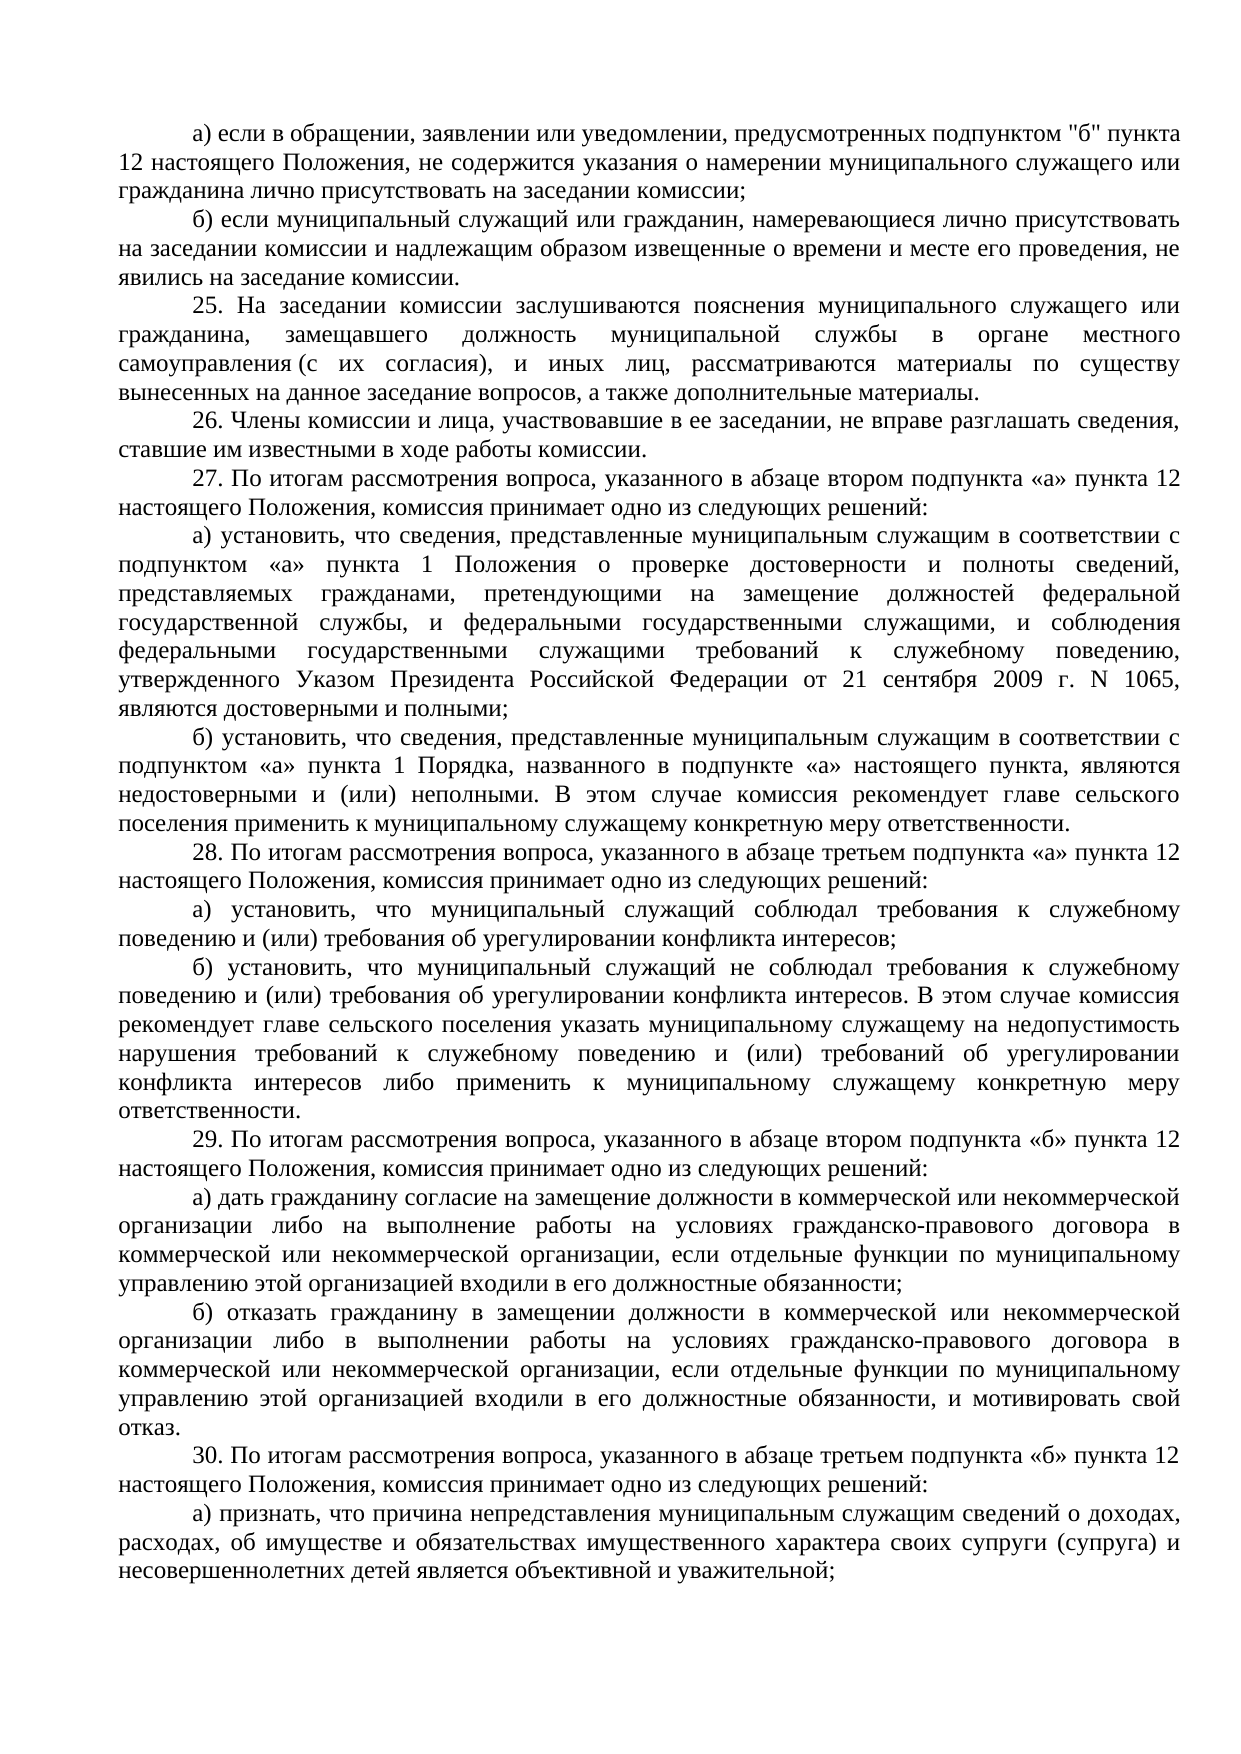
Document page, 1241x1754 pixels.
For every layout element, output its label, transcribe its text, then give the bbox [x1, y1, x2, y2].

text 29. По итогам рассмотрения вопроса, указанного в абзаце втором подпункта «б» пункта 12 настоящего Положения, комиссия принимает одно из следующих решений: [118, 1124, 1181, 1182]
text а) признать, что причина непредставления муниципальным служащим сведений о доходах, расходах, об имуществе и обязательствах имущественного характера своих супруги (супруга) и несовершеннолетних детей является объективной и уважительной; [118, 1498, 1181, 1584]
text 26. Члены комиссии и лица, участвовавшие в ее заседании, не вправе разглашать сведения, ставшие им известными в ходе работы комиссии. [118, 406, 1181, 463]
text 30. По итогам рассмотрения вопроса, указанного в абзаце третьем подпункта «б» пункта 12 настоящего Положения, комиссия принимает одно из следующих решений: [118, 1441, 1181, 1498]
text а) если в обращении, заявлении или уведомлении, предусмотренных подпунктом "б" пункта 12 настоящего Положения, не содержится указания о намерении муниципального служащего или гражданина лично присутствовать на заседании комиссии; [118, 118, 1181, 204]
text 25. На заседании комиссии заслушиваются пояснения муниципального служащего или гражданина, замещавшего должность муниципальной службы в органе местного самоуправления (с их согласия), и иных лиц, рассматриваются материалы по существу вынесенных на данное заседание вопросов, а также дополнительные материалы. [118, 291, 1181, 406]
text б) установить, что муниципальный служащий не соблюдал требования к служебному поведению и (или) требования об урегулировании конфликта интересов. В этом случае комиссия рекомендует главе сельского поселения указать муниципальному служащему на недопустимость нарушения требований к служебному поведению и (или) требований об урегулировании конфликта интересов либо применить к муниципальному служащему конкретную меру ответственности. [118, 952, 1181, 1124]
text б) отказать гражданину в замещении должности в коммерческой или некоммерческой организации либо в выполнении работы на условиях гражданско-правового договора в коммерческой или некоммерческой организации, если отдельные функции по муниципальному управлению этой организацией входили в его должностные обязанности, и мотивировать свой отказ. [118, 1297, 1181, 1441]
text а) дать гражданину согласие на замещение должности в коммерческой или некоммерческой организации либо на выполнение работы на условиях гражданско-правового договора в коммерческой или некоммерческой организации, если отдельные функции по муниципальному управлению этой организацией входили в его должностные обязанности; [118, 1182, 1181, 1297]
text а) установить, что сведения, представленные муниципальным служащим в соответствии с подпунктом «а» пункта 1 Положения о проверке достоверности и полноты сведений, представляемых гражданами, претендующими на замещение должностей федеральной государственной службы, и федеральными государственными служащими, и соблюдения федеральными государственными служащими требований к служебному поведению, утвержденного Указом Президента Российской Федерации от 21 сентября 2009 г. N 1065, являются достоверными и полными; [118, 521, 1181, 722]
text 28. По итогам рассмотрения вопроса, указанного в абзаце третьем подпункта «а» пункта 12 настоящего Положения, комиссия принимает одно из следующих решений: [118, 837, 1181, 894]
text б) установить, что сведения, представленные муниципальным служащим в соответствии с подпунктом «а» пункта 1 Порядка, названного в подпункте «а» настоящего пункта, являются недостоверными и (или) неполными. В этом случае комиссия рекомендует главе сельского поселения применить к муниципальному служащему конкретную меру ответственности. [118, 722, 1181, 837]
text а) установить, что муниципальный служащий соблюдал требования к служебному поведению и (или) требования об урегулировании конфликта интересов; [118, 894, 1181, 952]
text б) если муниципальный служащий или гражданин, намеревающиеся лично присутствовать на заседании комиссии и надлежащим образом извещенные о времени и месте его проведения, не явились на заседание комиссии. [118, 204, 1181, 291]
text 27. По итогам рассмотрения вопроса, указанного в абзаце втором подпункта «а» пункта 12 настоящего Положения, комиссия принимает одно из следующих решений: [118, 463, 1181, 521]
